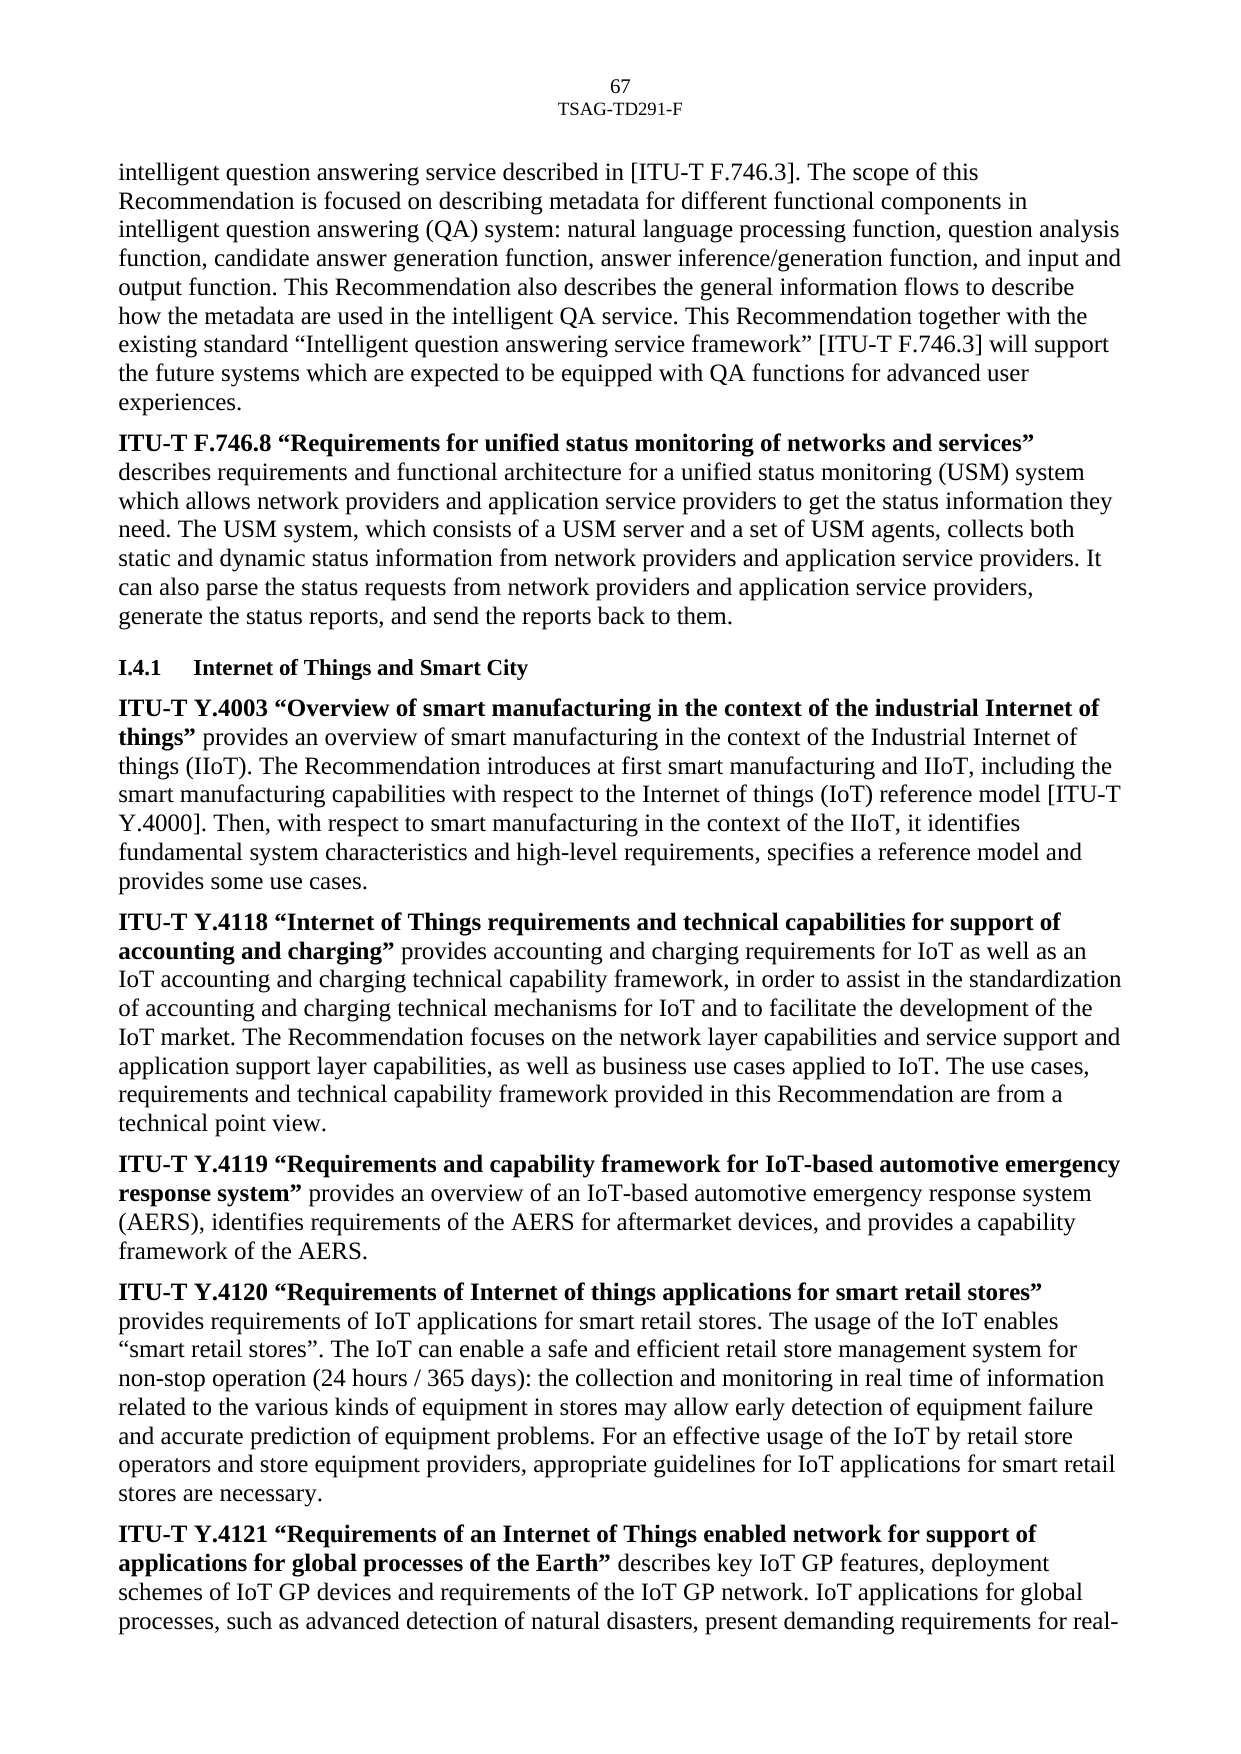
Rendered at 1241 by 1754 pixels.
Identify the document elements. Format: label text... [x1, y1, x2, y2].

text I.4.1 Internet of Things and Smart City [118, 654, 1122, 681]
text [118, 1519, 1122, 1634]
text ITU-T Y.4120 “Requirements of Internet of things applications for smart retail stores” provides requirements of IoT applications for smart retail stores. The usage of the IoT enables “smart retail stores”. The IoT can enable a safe and efficient retail store management system for non-stop operation (24 hours / 365 days): the collection and monitoring in real time of information related to the various kinds of equipment in stores may allow early detection of equipment failure and accurate prediction of equipment problems. For an effective usage of the IoT by retail store operators and store equipment providers, appropriate guidelines for IoT applications for smart retail stores are necessary. [118, 1277, 1122, 1507]
text ITU-T Y.4119 “Requirements and capability framework for IoT-based automotive emergency response system” provides an overview of an IoT-based automotive emergency response system (AERS), identifies requirements of the AERS for aftermarket devices, and provides a capability framework of the AERS. [118, 1149, 1122, 1264]
text ITU-T Y.4118 “Internet of Things requirements and technical capabilities for support of accounting and charging” provides accounting and charging requirements for IoT as well as an IoT accounting and charging technical capability framework, in order to assist in the standardization of accounting and charging technical mechanisms for IoT and to facilitate the development of the IoT market. The Recommendation focuses on the network layer capabilities and service support and application support layer capabilities, as well as business use cases applied to IoT. The use cases, requirements and technical capability framework provided in this Recommendation are from a technical point view. [118, 907, 1122, 1137]
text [118, 157, 1122, 416]
text ITU-T F.746.8 “Requirements for unified status monitoring of networks and services” describes requirements and functional architecture for a unified status monitoring (USM) system which allows network providers and application service providers to get the status information they need. The USM system, which consists of a USM server and a set of USM agents, collects both static and dynamic status information from network providers and application service providers. It can also parse the status requests from network providers and application service providers, generate the status reports, and send the reports back to them. [118, 428, 1122, 629]
text ITU-T Y.4003 “Overview of smart manufacturing in the context of the industrial Internet of things” provides an overview of smart manufacturing in the context of the Industrial Internet of things (IIoT). The Recommendation introduces at first smart manufacturing and IIoT, including the smart manufacturing capabilities with respect to the Internet of things (IoT) reference model [ITU-T Y.4000]. Then, with respect to smart manufacturing in the context of the IIoT, it identifies fundamental system characteristics and high-level requirements, specifies a reference model and provides some use cases. [118, 693, 1122, 894]
